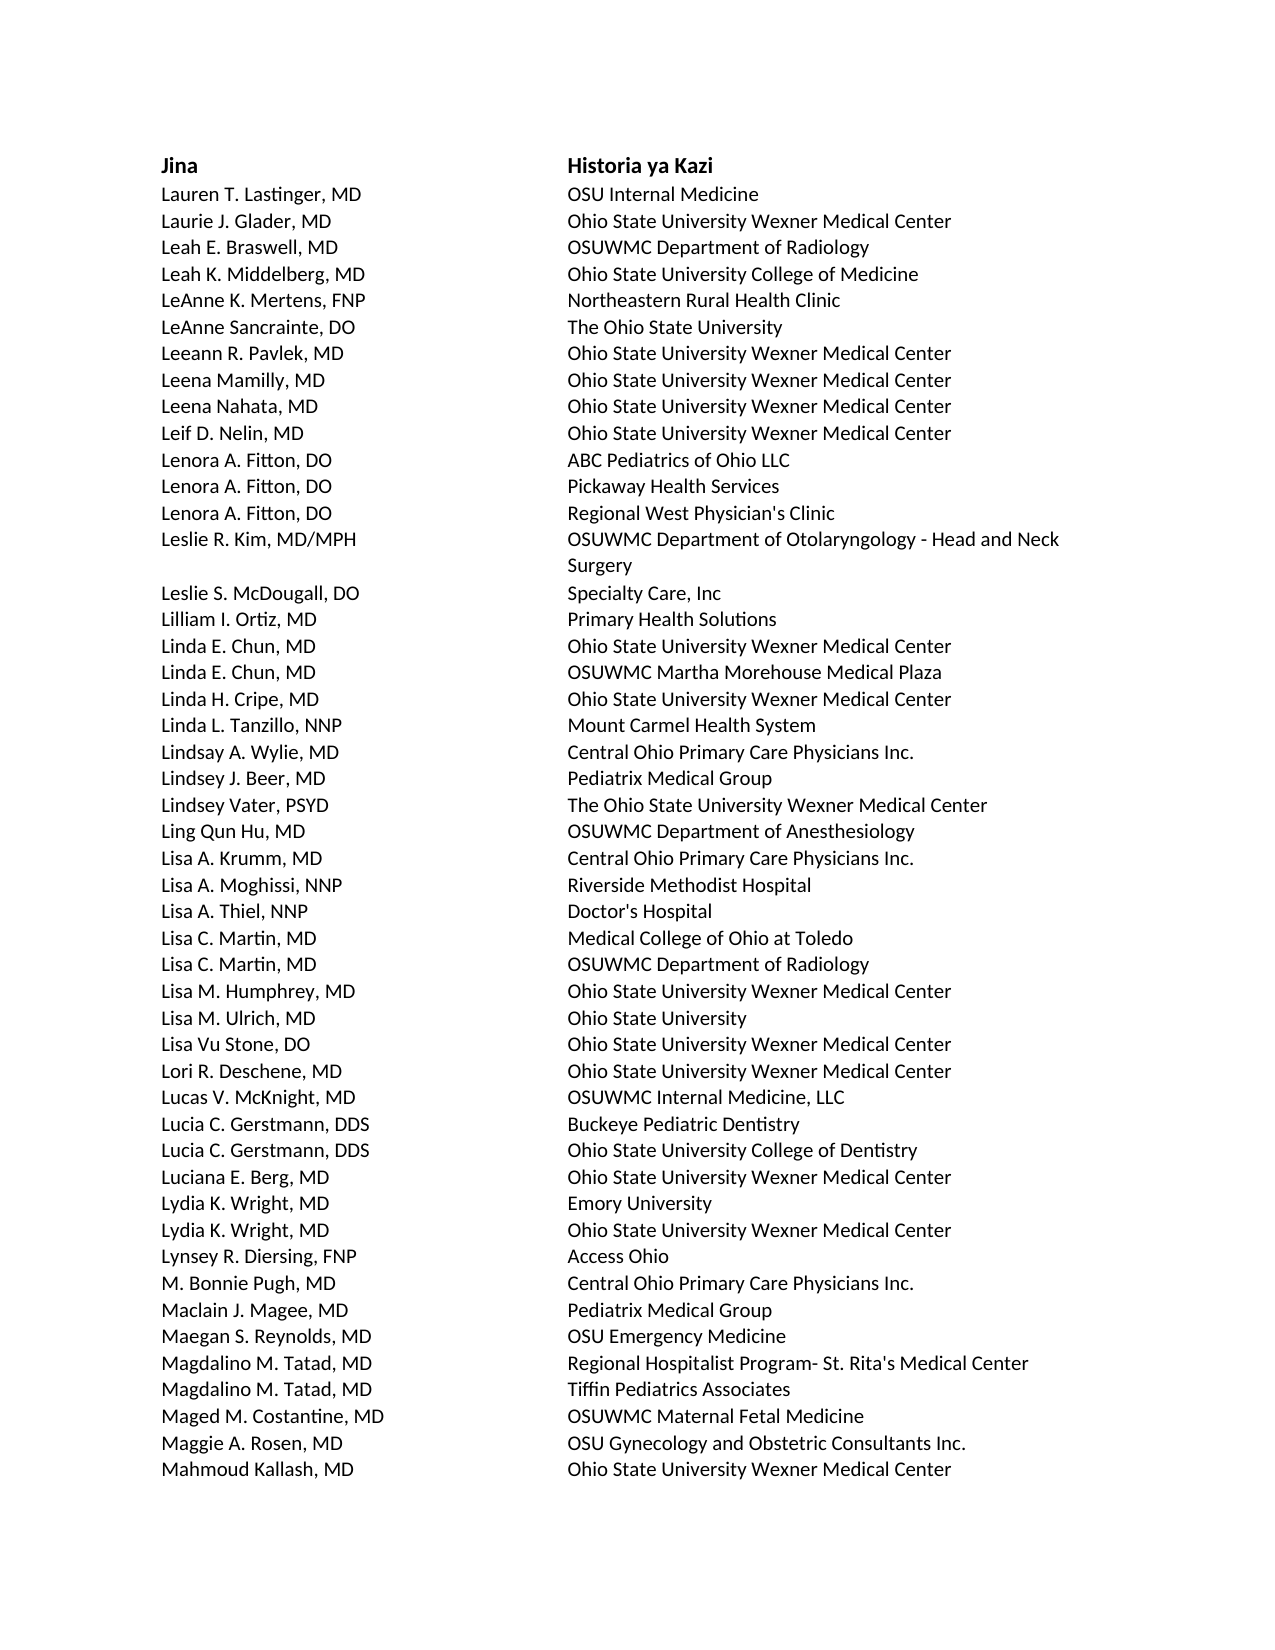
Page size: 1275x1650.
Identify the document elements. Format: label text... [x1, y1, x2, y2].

table_cell Mahmoud Kallash, MD [150, 1456, 556, 1483]
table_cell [556, 1456, 1092, 1483]
table_cell Maggie A. Rosen, MD [150, 1430, 556, 1456]
table_cell ABC Pediatrics of Ohio LLC [556, 447, 1092, 473]
table_cell Leena Nahata, MD [150, 394, 556, 420]
table_cell Lisa A. Moghissi, NNP [150, 872, 556, 898]
table_cell Lisa Vu Stone, DO [150, 1031, 556, 1058]
table_cell Ohio State University Wexner Medical Center [556, 686, 1092, 712]
table_cell Pediatrix Medical Group [556, 1297, 1092, 1323]
table_cell Pickaway Health Services [556, 474, 1092, 500]
table_cell Tiffin Pediatrics Associates [556, 1377, 1092, 1403]
table_cell The Ohio State University [556, 314, 1092, 341]
table_cell Ohio State University Wexner Medical Center [556, 341, 1092, 367]
table_cell Lori R. Deschene, MD [150, 1058, 556, 1084]
table_cell Doctor's Hospital [556, 899, 1092, 925]
table_cell Linda E. Chun, MD [150, 659, 556, 686]
table_cell Ohio State University Wexner Medical Center [556, 1031, 1092, 1058]
table_cell Linda E. Chun, MD [150, 633, 556, 659]
table_cell Linda L. Tanzillo, NNP [150, 713, 556, 739]
table_cell Mount Carmel Health System [556, 713, 1092, 739]
table_header Historia ya Kazi [556, 150, 1092, 181]
table_cell Leslie R. Kim, MD/MPH [150, 527, 556, 580]
table_cell Regional West Physician's Clinic [556, 500, 1092, 527]
table_cell The Ohio State University Wexner Medical Center [556, 792, 1092, 819]
table_cell Ohio State University Wexner Medical Center [556, 420, 1092, 447]
table_cell Primary Health Solutions [556, 606, 1092, 633]
table_cell Ohio State University Wexner Medical Center [556, 978, 1092, 1005]
table_cell Northeastern Rural Health Clinic [556, 288, 1092, 314]
table_cell OSU Emergency Medicine [556, 1324, 1092, 1350]
table_cell Lucia C. Gerstmann, DDS [150, 1138, 556, 1164]
table_cell Ohio State University Wexner Medical Center [556, 367, 1092, 394]
table_cell Ohio State University Wexner Medical Center [556, 394, 1092, 420]
table_cell Central Ohio Primary Care Physicians Inc. [556, 739, 1092, 766]
table_cell Lucas V. McKnight, MD [150, 1084, 556, 1111]
table_cell Ohio State University Wexner Medical Center [556, 1058, 1092, 1084]
table_cell LeAnne Sancrainte, DO [150, 314, 556, 341]
table_cell Lisa A. Thiel, NNP [150, 899, 556, 925]
table_cell OSU Gynecology and Obstetric Consultants Inc. [556, 1430, 1092, 1456]
table_header Jina [150, 150, 556, 181]
table_cell Lisa M. Ulrich, MD [150, 1005, 556, 1031]
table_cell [556, 208, 1092, 234]
table_cell Regional Hospitalist Program- St. Rita's Medical Center [556, 1350, 1092, 1377]
table_cell Leah K. Middelberg, MD [150, 261, 556, 287]
table_cell Lynsey R. Diersing, FNP [150, 1244, 556, 1270]
table_cell Maegan S. Reynolds, MD [150, 1324, 556, 1350]
table_cell Ohio State University College of Dentistry [556, 1138, 1092, 1164]
table_cell Lauren T. Lastinger, MD [150, 181, 556, 208]
table_cell Luciana E. Berg, MD [150, 1164, 556, 1191]
table_cell Ling Qun Hu, MD [150, 819, 556, 845]
table_cell LeAnne K. Mertens, FNP [150, 288, 556, 314]
table_cell M. Bonnie Pugh, MD [150, 1270, 556, 1297]
table_cell Magdalino M. Tatad, MD [150, 1350, 556, 1377]
table_cell Laurie J. Glader, MD [150, 208, 556, 234]
table_cell Ohio State University Wexner Medical Center [556, 633, 1092, 659]
table_cell Maged M. Costantine, MD [150, 1403, 556, 1430]
table_cell Maclain J. Magee, MD [150, 1297, 556, 1323]
table_cell OSU Internal Medicine [556, 181, 1092, 208]
table_cell Buckeye Pediatric Dentistry [556, 1111, 1092, 1137]
table_cell Lenora A. Fitton, DO [150, 500, 556, 527]
table_cell OSUWMC Department of Otolaryngology - Head and Neck Surgery [556, 527, 1092, 580]
table_cell OSUWMC Department of Radiology [556, 952, 1092, 978]
table_cell Lisa M. Humphrey, MD [150, 978, 556, 1005]
table_cell Lisa A. Krumm, MD [150, 845, 556, 872]
table_cell Pediatrix Medical Group [556, 766, 1092, 792]
table_cell Ohio State University College of Medicine [556, 261, 1092, 287]
table_cell Specialty Care, Inc [556, 580, 1092, 606]
table_cell Lisa C. Martin, MD [150, 952, 556, 978]
table_cell Lucia C. Gerstmann, DDS [150, 1111, 556, 1137]
table_cell Central Ohio Primary Care Physicians Inc. [556, 845, 1092, 872]
table_cell Leslie S. McDougall, DO [150, 580, 556, 606]
table_cell Lydia K. Wright, MD [150, 1191, 556, 1217]
table_cell Linda H. Cripe, MD [150, 686, 556, 712]
table_cell Central Ohio Primary Care Physicians Inc. [556, 1270, 1092, 1297]
table_cell Riverside Methodist Hospital [556, 872, 1092, 898]
table_cell Magdalino M. Tatad, MD [150, 1377, 556, 1403]
table_cell Ohio State University Wexner Medical Center [556, 1217, 1092, 1244]
table_cell OSUWMC Department of Anesthesiology [556, 819, 1092, 845]
table_cell Leah E. Braswell, MD [150, 234, 556, 261]
table_cell OSUWMC Internal Medicine, LLC [556, 1084, 1092, 1111]
table_cell OSUWMC Martha Morehouse Medical Plaza [556, 659, 1092, 686]
table_cell Lydia K. Wright, MD [150, 1217, 556, 1244]
table_cell Medical College of Ohio at Toledo [556, 925, 1092, 952]
table_cell Ohio State University [556, 1005, 1092, 1031]
table_cell OSUWMC Maternal Fetal Medicine [556, 1403, 1092, 1430]
table_cell Leif D. Nelin, MD [150, 420, 556, 447]
table_cell Lenora A. Fitton, DO [150, 447, 556, 473]
table_cell Lisa C. Martin, MD [150, 925, 556, 952]
table_cell Emory University [556, 1191, 1092, 1217]
table_cell Lindsey Vater, PSYD [150, 792, 556, 819]
table_cell Lilliam I. Ortiz, MD [150, 606, 556, 633]
table_cell Lindsay A. Wylie, MD [150, 739, 556, 766]
table_cell Lenora A. Fitton, DO [150, 474, 556, 500]
table_cell OSUWMC Department of Radiology [556, 234, 1092, 261]
table_cell Leeann R. Pavlek, MD [150, 341, 556, 367]
table_cell Leena Mamilly, MD [150, 367, 556, 394]
table_cell Access Ohio [556, 1244, 1092, 1270]
table_cell Lindsey J. Beer, MD [150, 766, 556, 792]
table_cell Ohio State University Wexner Medical Center [556, 1164, 1092, 1191]
